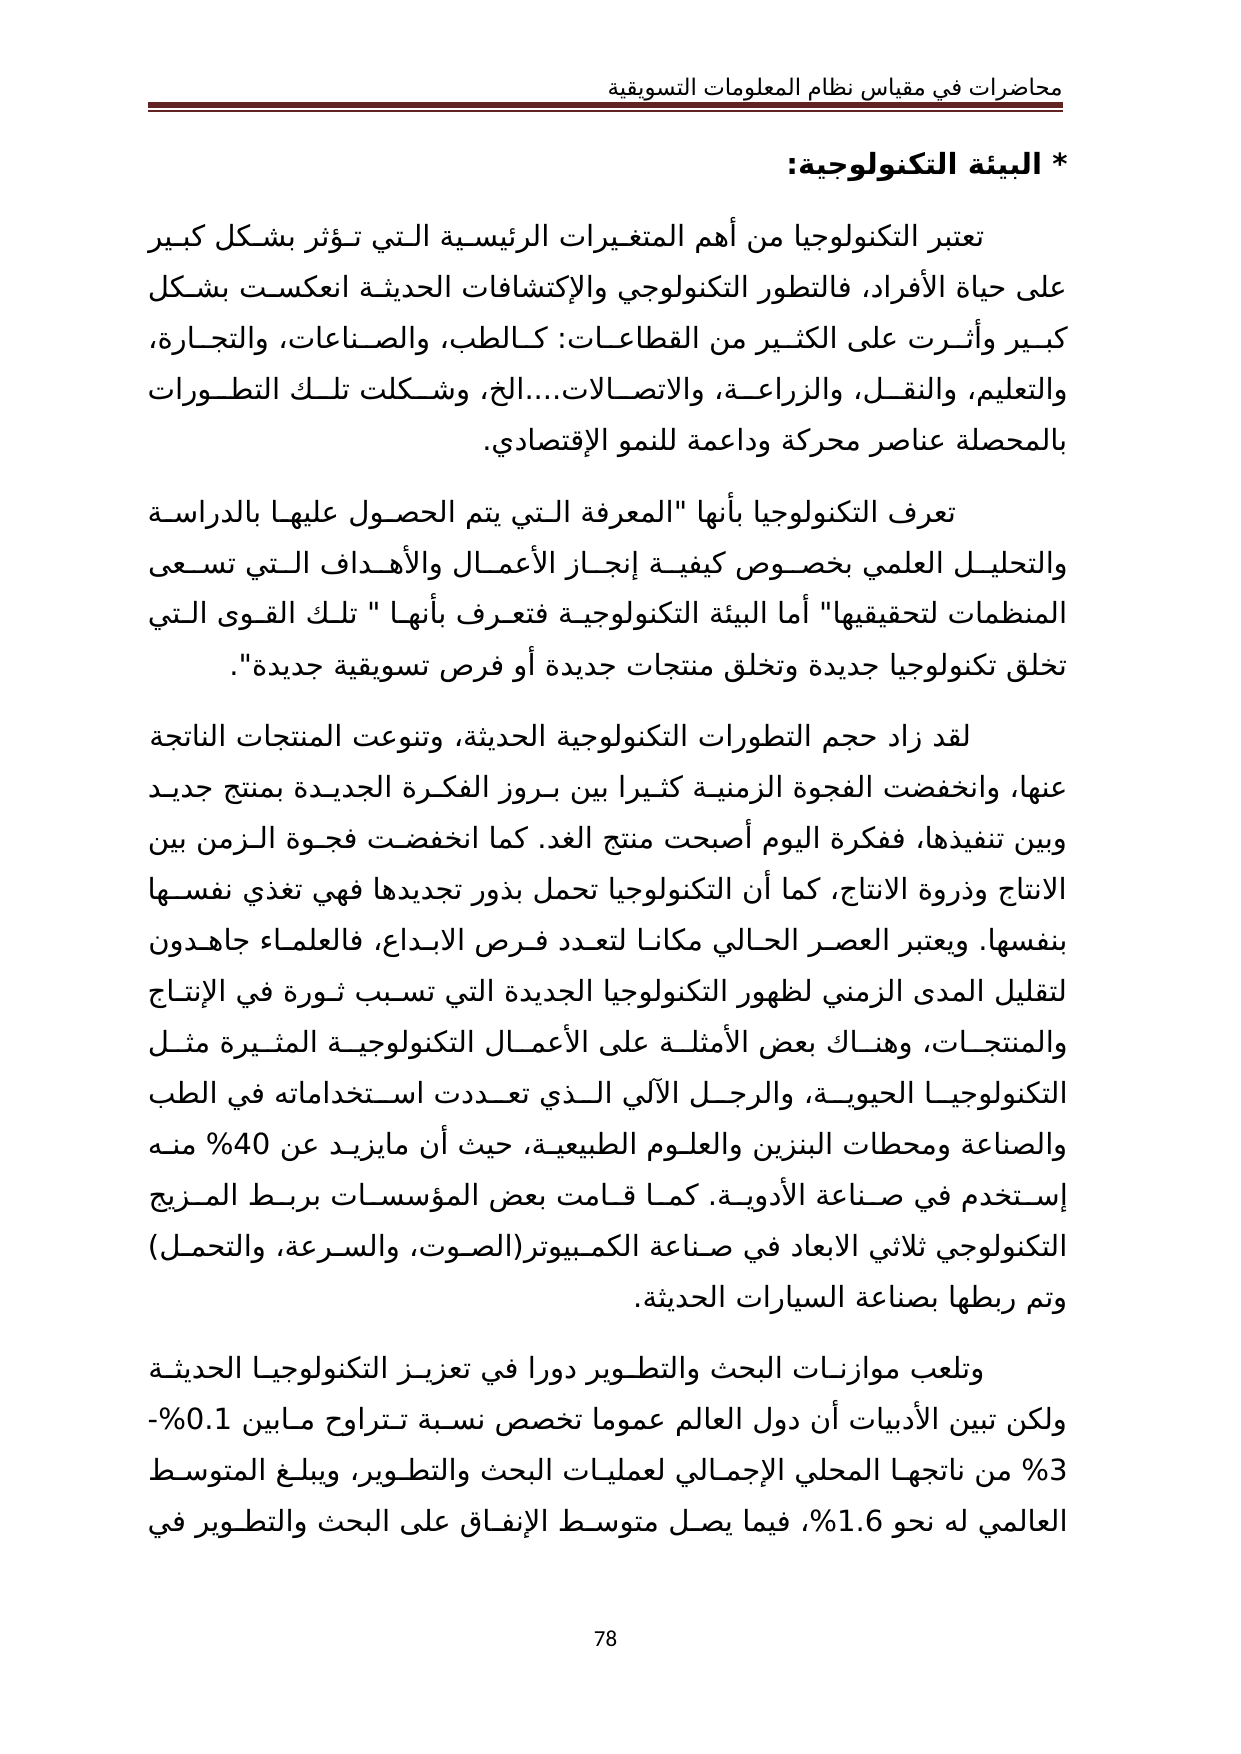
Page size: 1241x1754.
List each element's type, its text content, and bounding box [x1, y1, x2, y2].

text لقد زاد حجم التطورات التكنولوجية الحديثة، وتنوعت المنتجات الناتجة عنها، وانخفضت الفجوة الزمنية كثيرا بين بروز الفكرة الجديدة بمنتج جديد وبين تنفيذها، ففكرة اليوم أصبحت منتج الغد. كما انخفضت فجوة الزمن بين الانتاج وذروة الانتاج، كما أن التكنولوجيا تحمل بذور تجديدها فهي تغذي نفسها بنفسها. ويعتبر العصر الحالي مكانا لتعدد فرص الابداع، فالعلماء جاهدون لتقليل المدى الزمني لظهور التكنولوجيا الجديدة التي تسبب ثورة في الإنتاج والمنتجات، وهناك بعض الأمثلة على الأعمال التكنولوجية المثيرة مثل التكنولوجيا الحيوية، والرجل الآلي الذي تعددت استخداماته في الطب والصناعة ومحطات البنزين والعلوم الطبيعية، حيث أن مايزيد عن 40% منه إستخدم في صناعة الأدوية. كما قامت بعض المؤسسات بربط المزيج التكنولوجي ثلاثي الابعاد في صناعة الكمبيوتر(الصوت، والسرعة، والتحمل) وتم ربطها بصناعة السيارات الحديثة. [148, 719, 1068, 1314]
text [148, 1352, 1068, 1538]
text * البيئة التكنولوجية: [148, 148, 1068, 182]
text تعتبر التكنولوجيا من أهم المتغيرات الرئيسية التي تؤثر بشكل كبير على حياة الأفراد، فالتطور التكنولوجي والإكتشافات الحديثة انعكست بشكل كبير وأثرت على الكثير من القطاعات: كالطب، والصناعات، والتجارة، والتعليم، والنقل، والزراعة، والاتصالات....الخ، وشكلت تلك التطورات بالمحصلة عناصر محركة وداعمة للنمو الإقتصادي. [148, 219, 1068, 457]
text تعرف التكنولوجيا بأنها "المعرفة التي يتم الحصول عليها بالدراسة والتحليل العلمي بخصوص كيفية إنجاز الأعمال والأهداف التي تسعى المنظمات لتحقيقيها" أما البيئة التكنولوجية فتعرف بأنها " تلك القوى التي تخلق تكنولوجيا جديدة وتخلق منتجات جديدة أو فرص تسويقية جديدة". [148, 495, 1068, 682]
